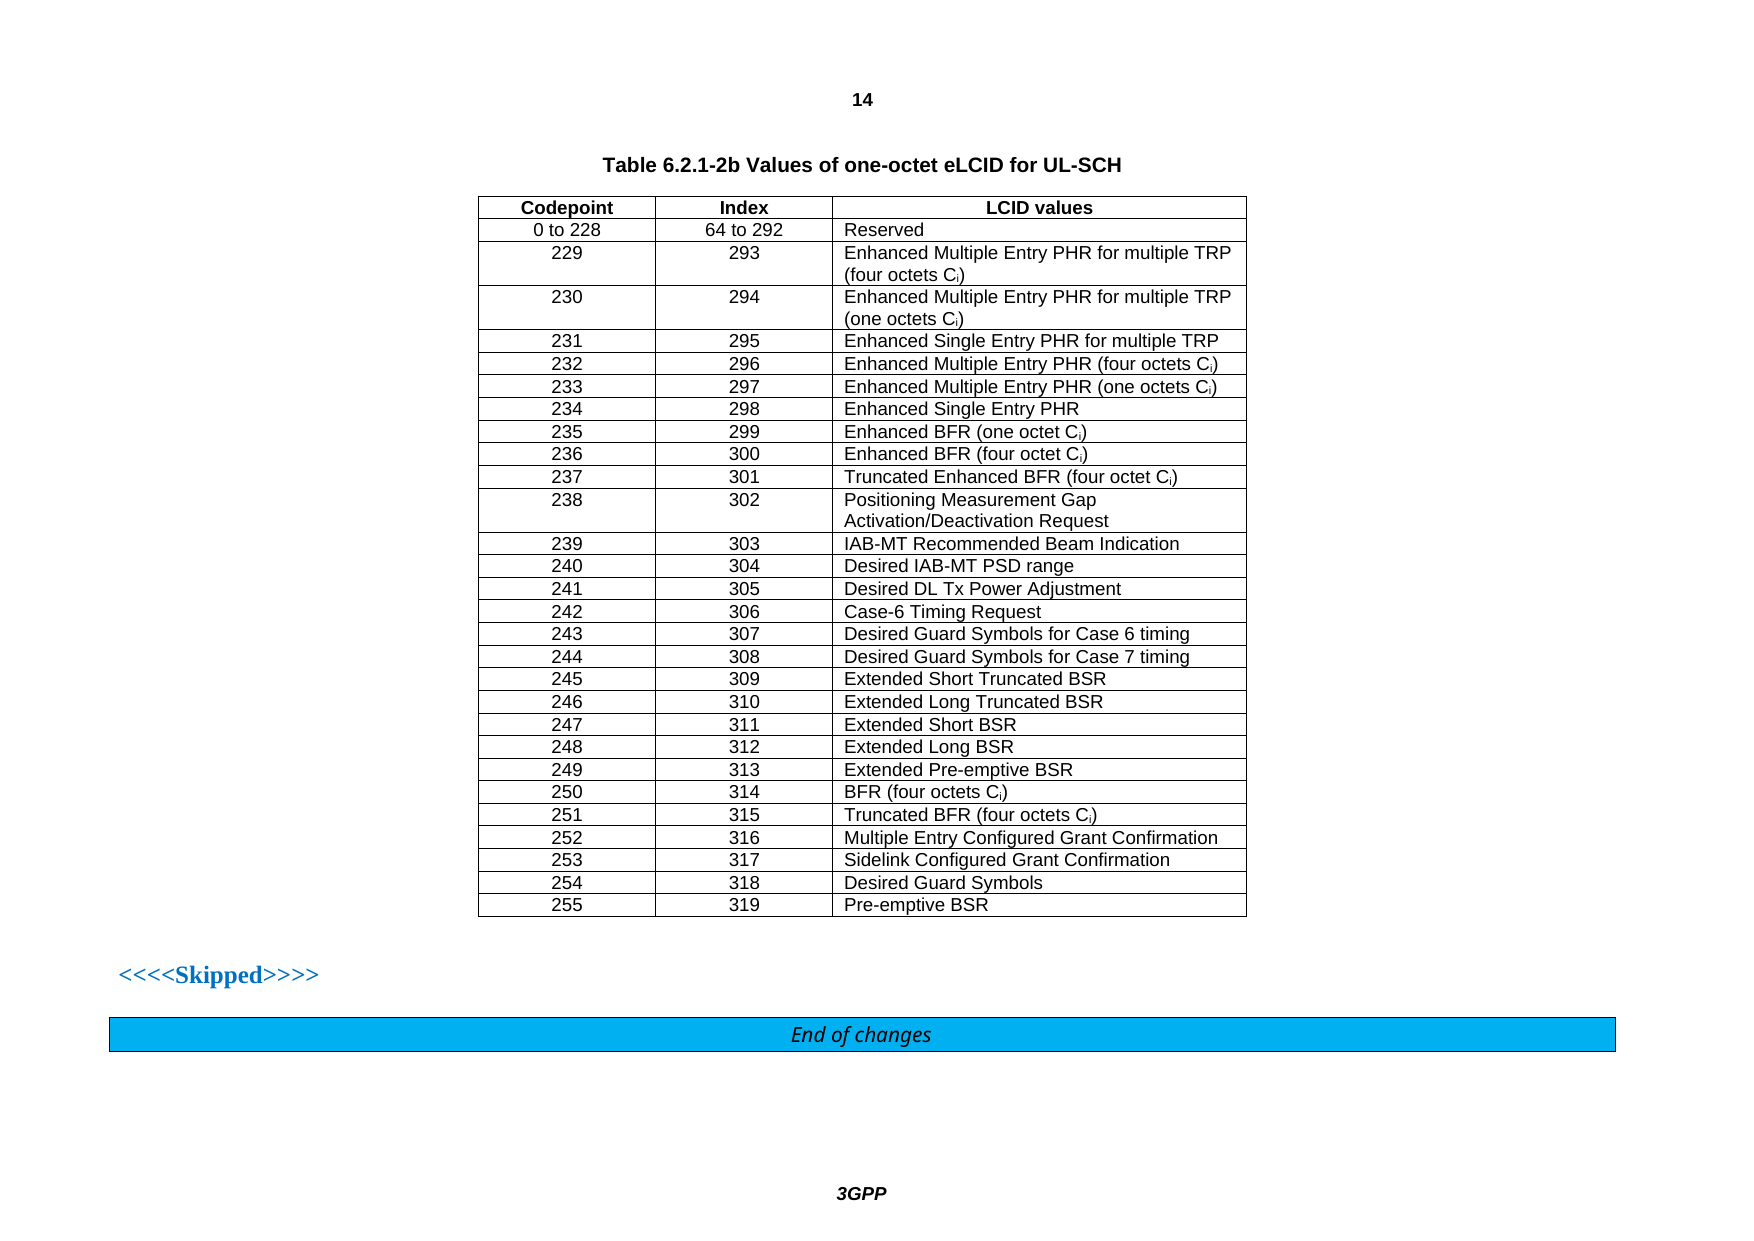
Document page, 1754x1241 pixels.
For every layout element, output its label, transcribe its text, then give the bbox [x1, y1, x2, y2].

table_cell Truncated BFR (four octets Ci) [833, 804, 1246, 825]
table_cell 230 [479, 286, 655, 329]
table_cell 310 [656, 691, 832, 712]
table_cell 296 [656, 353, 832, 374]
table_header LCID values [833, 197, 1246, 218]
table_cell Truncated Enhanced BFR (four octet Ci) [833, 466, 1246, 487]
table_cell IAB-MT Recommended Beam Indication [833, 533, 1246, 554]
table_cell 307 [656, 623, 832, 644]
table_cell Positioning Measurement Gap Activation/Deactivation Request [833, 489, 1246, 532]
table_cell 232 [479, 353, 655, 374]
table_cell Enhanced Single Entry PHR for multiple TRP [833, 330, 1246, 352]
table_cell Extended Short Truncated BSR [833, 668, 1246, 690]
table_cell 319 [656, 894, 832, 916]
table_cell BFR (four octets Ci) [833, 781, 1246, 803]
table_cell 234 [479, 398, 655, 419]
table_cell Enhanced Single Entry PHR [833, 398, 1246, 419]
table_cell 238 [479, 489, 655, 532]
table_cell 245 [479, 668, 655, 690]
table_cell 294 [656, 286, 832, 329]
table_cell 298 [656, 398, 832, 419]
table_cell 255 [479, 894, 655, 916]
table_cell 302 [656, 489, 832, 532]
table_cell 0 to 228 [479, 219, 655, 241]
table_cell 254 [479, 872, 655, 893]
table_cell 249 [479, 759, 655, 780]
table_cell 243 [479, 623, 655, 644]
table_cell 236 [479, 443, 655, 465]
table_cell Enhanced BFR (one octet Ci) [833, 421, 1246, 442]
table_cell 253 [479, 849, 655, 871]
table_cell 240 [479, 555, 655, 577]
table_cell Desired Guard Symbols for Case 6 timing [833, 623, 1246, 644]
table_cell Reserved [833, 219, 1246, 241]
table_cell 300 [656, 443, 832, 465]
table_cell 241 [479, 578, 655, 599]
table_cell 248 [479, 736, 655, 758]
table_cell 309 [656, 668, 832, 690]
table_cell Enhanced Multiple Entry PHR (one octets Ci) [833, 375, 1246, 397]
table_cell 299 [656, 421, 832, 442]
table_cell 305 [656, 578, 832, 599]
table_cell 64 to 292 [656, 219, 832, 241]
text Table 6.2.1-2b Values of one-octet eLCID for UL-SCH [118, 153, 1606, 177]
table_cell 303 [656, 533, 832, 554]
table_cell 306 [656, 600, 832, 622]
table_cell 318 [656, 872, 832, 893]
table_cell 247 [479, 714, 655, 735]
table_cell Extended Short BSR [833, 714, 1246, 735]
table_cell 314 [656, 781, 832, 803]
table_cell Enhanced Multiple Entry PHR (four octets Ci) [833, 353, 1246, 374]
table_cell 308 [656, 646, 832, 667]
table_cell 315 [656, 804, 832, 825]
table_cell Sidelink Configured Grant Confirmation [833, 849, 1246, 871]
table_cell 312 [656, 736, 832, 758]
table_cell Extended Long BSR [833, 736, 1246, 758]
table_cell 233 [479, 375, 655, 397]
table_cell Desired Guard Symbols for Case 7 timing [833, 646, 1246, 667]
table_cell Extended Long Truncated BSR [833, 691, 1246, 712]
table_cell Enhanced Multiple Entry PHR for multiple TRP (one octets Ci) [833, 286, 1246, 329]
table_cell 239 [479, 533, 655, 554]
table_cell Desired DL Tx Power Adjustment [833, 578, 1246, 599]
table_header Index [656, 197, 832, 218]
table_cell 304 [656, 555, 832, 577]
table_header Codepoint [479, 197, 655, 218]
table_cell Enhanced Multiple Entry PHR for multiple TRP (four octets Ci) [833, 242, 1246, 285]
table_cell 246 [479, 691, 655, 712]
table_cell 317 [656, 849, 832, 871]
table_cell 251 [479, 804, 655, 825]
table_cell 311 [656, 714, 832, 735]
table_cell 297 [656, 375, 832, 397]
table_cell 235 [479, 421, 655, 442]
table_cell Multiple Entry Configured Grant Confirmation [833, 826, 1246, 848]
table_cell 295 [656, 330, 832, 352]
table_cell 250 [479, 781, 655, 803]
table_cell 242 [479, 600, 655, 622]
table_cell Desired IAB-MT PSD range [833, 555, 1246, 577]
text <<<<Skipped>>>> [118, 960, 1606, 988]
table_cell Enhanced BFR (four octet Ci) [833, 443, 1246, 465]
text End of changes [110, 1018, 1615, 1051]
table_cell 316 [656, 826, 832, 848]
table_cell Extended Pre-emptive BSR [833, 759, 1246, 780]
table_cell Desired Guard Symbols [833, 872, 1246, 893]
table_cell 293 [656, 242, 832, 285]
table_cell 252 [479, 826, 655, 848]
table_cell 231 [479, 330, 655, 352]
table_cell 244 [479, 646, 655, 667]
table_cell 229 [479, 242, 655, 285]
table_cell 313 [656, 759, 832, 780]
table_cell 237 [479, 466, 655, 487]
table_cell Case-6 Timing Request [833, 600, 1246, 622]
table_cell 301 [656, 466, 832, 487]
table_cell Pre-emptive BSR [833, 894, 1246, 916]
